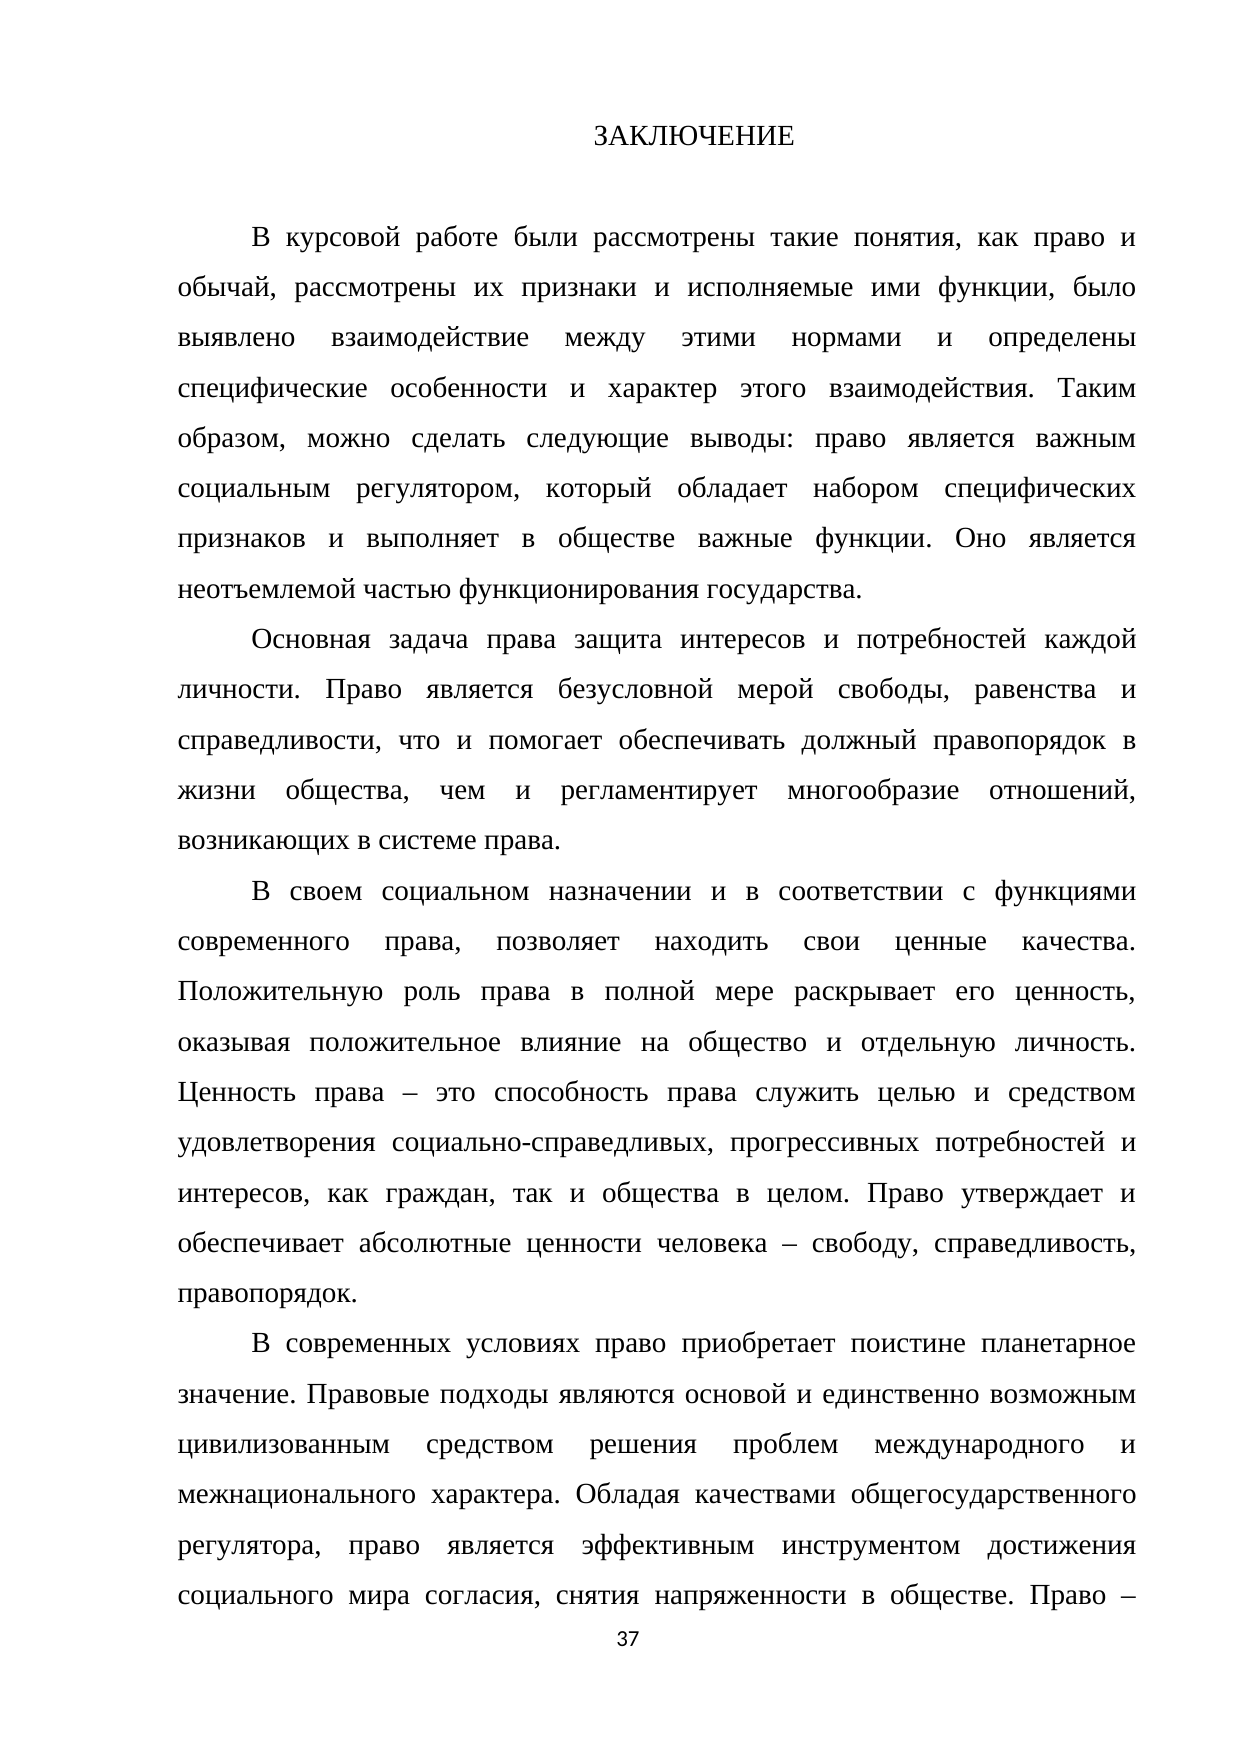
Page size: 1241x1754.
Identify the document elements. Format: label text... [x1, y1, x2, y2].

text ЗАКЛЮЧЕНИЕ [177, 118, 1137, 152]
text В своем социальном назначении и в соответствии с функциями современного права, позволяет находить свои ценные качества. Положительную роль права в полной мере раскрывает его ценность, оказывая положительное влияние на общество и отдельную личность. Ценность права – это способность права служить целью и средством удовлетворения социально-справедливых, прогрессивных потребностей и интересов, как граждан, так и общества в целом. Право утверждает и обеспечивает абсолютные ценности человека – свободу, справедливость, правопорядок. [177, 873, 1137, 1309]
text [177, 1326, 1137, 1611]
text Основная задача права защита интересов и потребностей каждой личности. Право является безусловной мерой свободы, равенства и справедливости, что и помогает обеспечивать должный правопорядок в жизни общества, чем и регламентирует многообразие отношений, возникающих в системе права. [177, 621, 1137, 856]
text В курсовой работе были рассмотрены такие понятия, как право и обычай, рассмотрены их признаки и исполняемые ими функции, было выявлено взаимодействие между этими нормами и определены специфические особенности и характер этого взаимодействия. Таким образом, можно сделать следующие выводы: право является важным социальным регулятором, который обладает набором специфических признаков и выполняет в обществе важные функции. Оно является неотъемлемой частью функционирования государства. [177, 219, 1137, 604]
